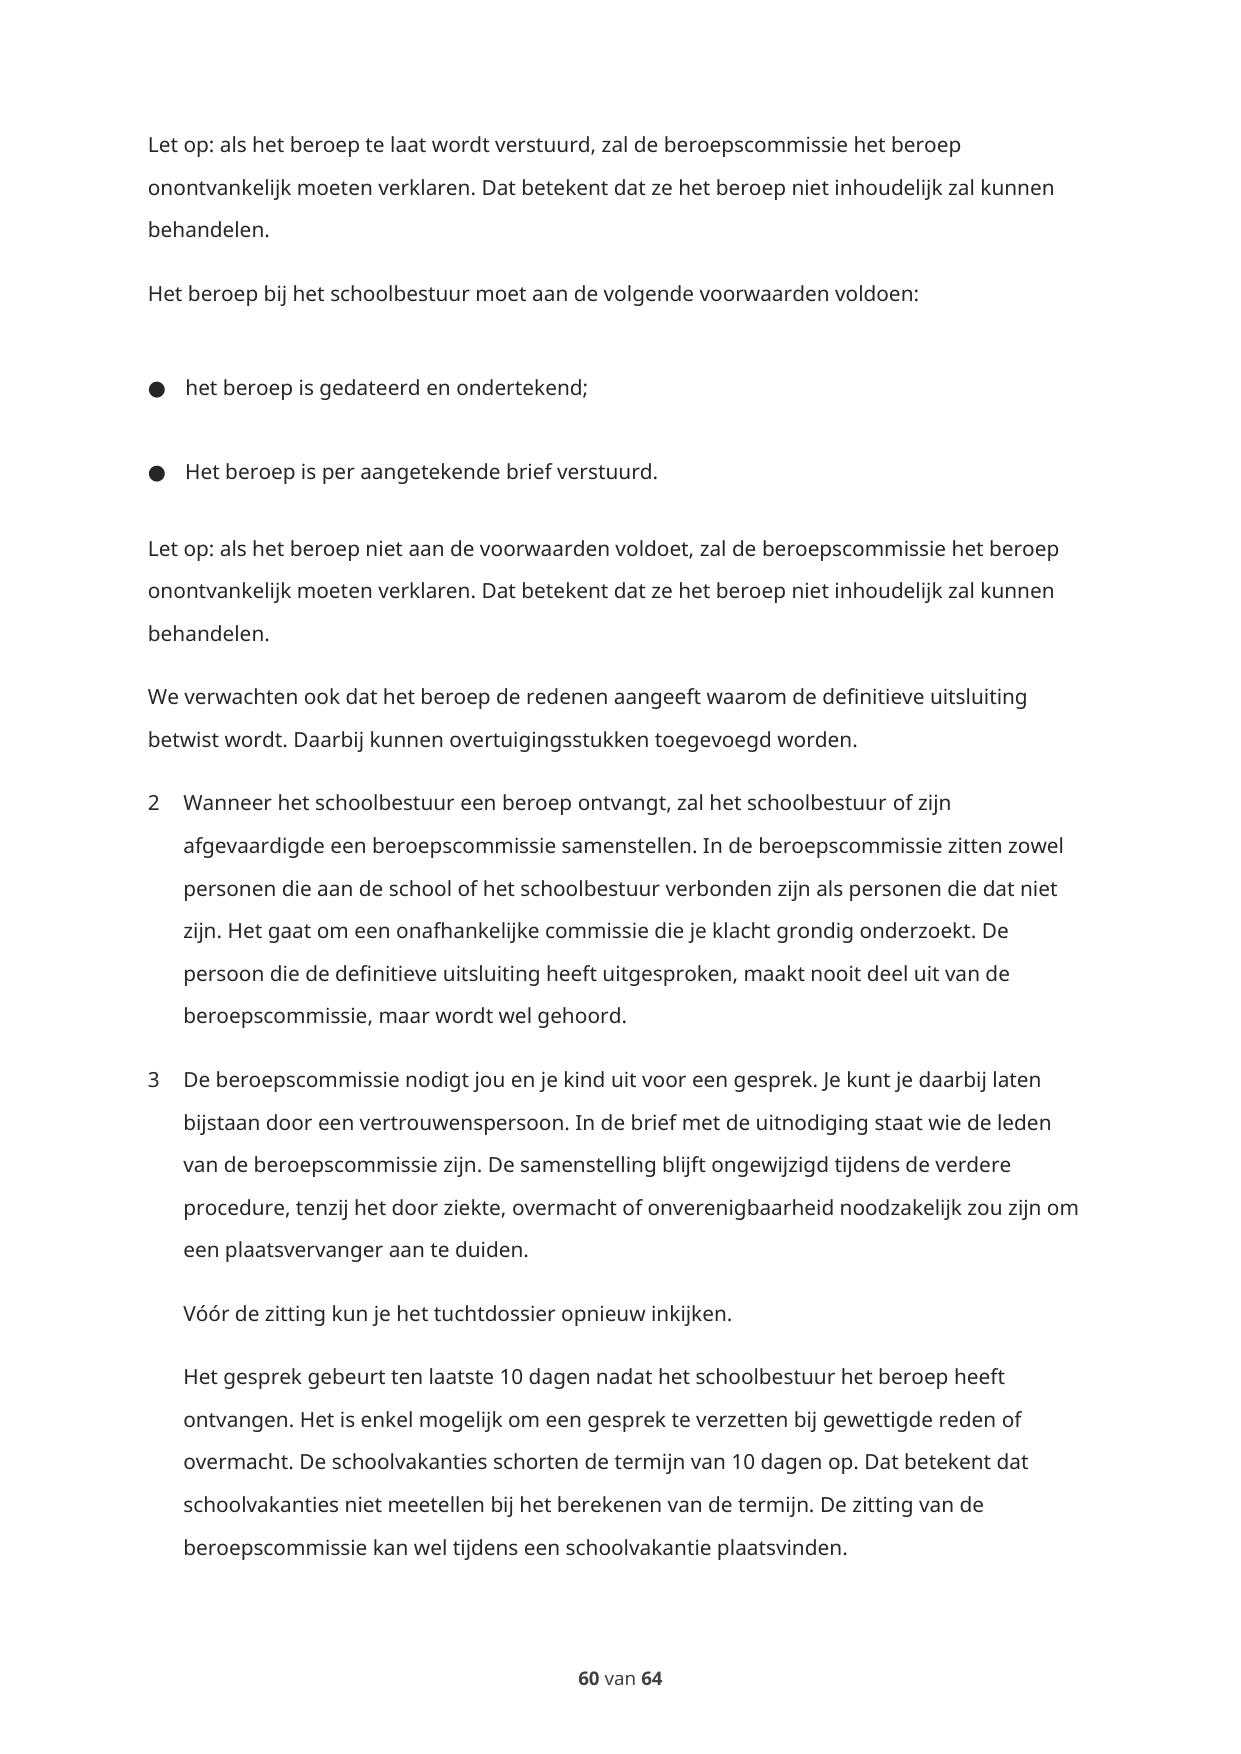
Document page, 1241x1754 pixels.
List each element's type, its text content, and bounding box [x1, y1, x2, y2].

list Wanneer het schoolbestuur een beroep ontvangt, zal het schoolbestuur of zijn afgevaardigde een beroepscommissie samenstellen. In de beroepscommissie zitten zowel personen die aan de school of het schoolbestuur verbonden zijn als personen die dat niet zijn. Het gaat om een onafhankelijke commissie die je klacht grondig onderzoekt. De persoon die de definitieve uitsluiting heeft uitgesproken, maakt nooit deel uit van de beroepscommissie, maar wordt wel gehoord. [148, 788, 1092, 1030]
text We verwachten ook dat het beroep de redenen aangeeft waarom de definitieve uitsluiting betwist wordt. Daarbij kunnen overtuigingsstukken toegevoegd worden. [148, 682, 1092, 753]
text Vóór de zitting kun je het tuchtdossier opnieuw inkijken. [183, 1299, 1092, 1327]
text Let op: als het beroep niet aan de voorwaarden voldoet, zal de beroepscommissie het beroep onontvankelijk moeten verklaren. Dat betekent dat ze het beroep niet inhoudelijk zal kunnen behandelen. [148, 534, 1092, 647]
list Het beroep is per aangetekende brief verstuurd. [148, 449, 1092, 492]
list het beroep is gedateerd en ondertekend; [148, 364, 1092, 407]
text Het gesprek gebeurt ten laatste 10 dagen nadat het schoolbestuur het beroep heeft ontvangen. Het is enkel mogelijk om een gesprek te verzetten bij gewettigde reden of overmacht. De schoolvakanties schorten de termijn van 10 dagen op. Dat betekent dat schoolvakanties niet meetellen bij het berekenen van de termijn. De zitting van de beroepscommissie kan wel tijdens een schoolvakantie plaatsvinden. [183, 1362, 1092, 1561]
list De beroepscommissie nodigt jou en je kind uit voor een gesprek. Je kunt je daarbij laten bijstaan door een vertrouwenspersoon. In de brief met de uitnodiging staat wie de leden van de beroepscommissie zijn. De samenstelling blijft ongewijzigd tijdens de verdere procedure, tenzij het door ziekte, overmacht of onverenigbaarheid noodzakelijk zou zijn om een plaatsvervanger aan te duiden. [148, 1065, 1092, 1264]
text Het beroep bij het schoolbestuur moet aan de volgende voorwaarden voldoen: [148, 279, 1092, 350]
text Let op: als het beroep te laat wordt verstuurd, zal de beroepscommissie het beroep onontvankelijk moeten verklaren. Dat betekent dat ze het beroep niet inhoudelijk zal kunnen behandelen. [148, 130, 1092, 244]
